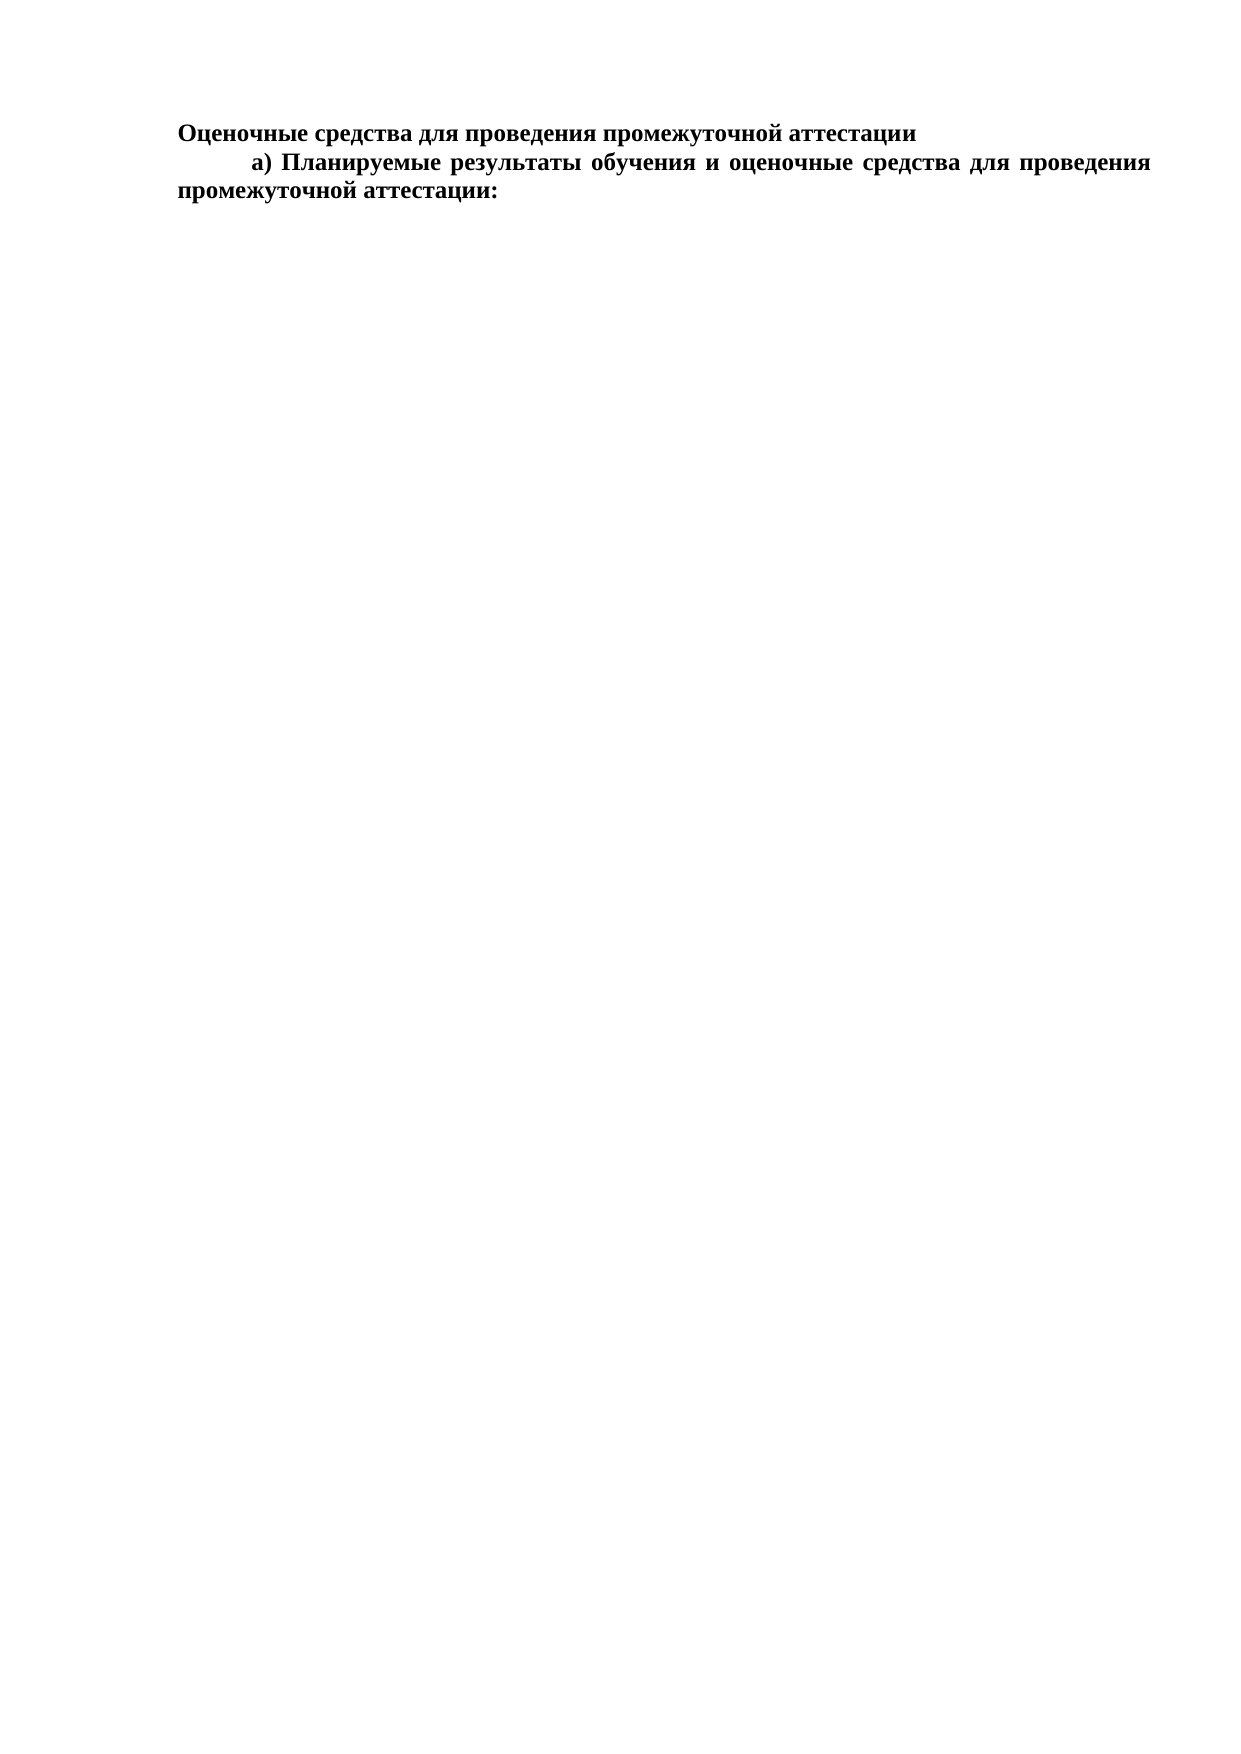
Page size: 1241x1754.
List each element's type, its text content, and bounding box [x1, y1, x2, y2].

text а) Планируемые результаты обучения и оценочные средства для проведения промежуточной аттестации: [177, 147, 1152, 204]
text Оценочные средства для проведения промежуточной аттестации [177, 118, 1152, 147]
